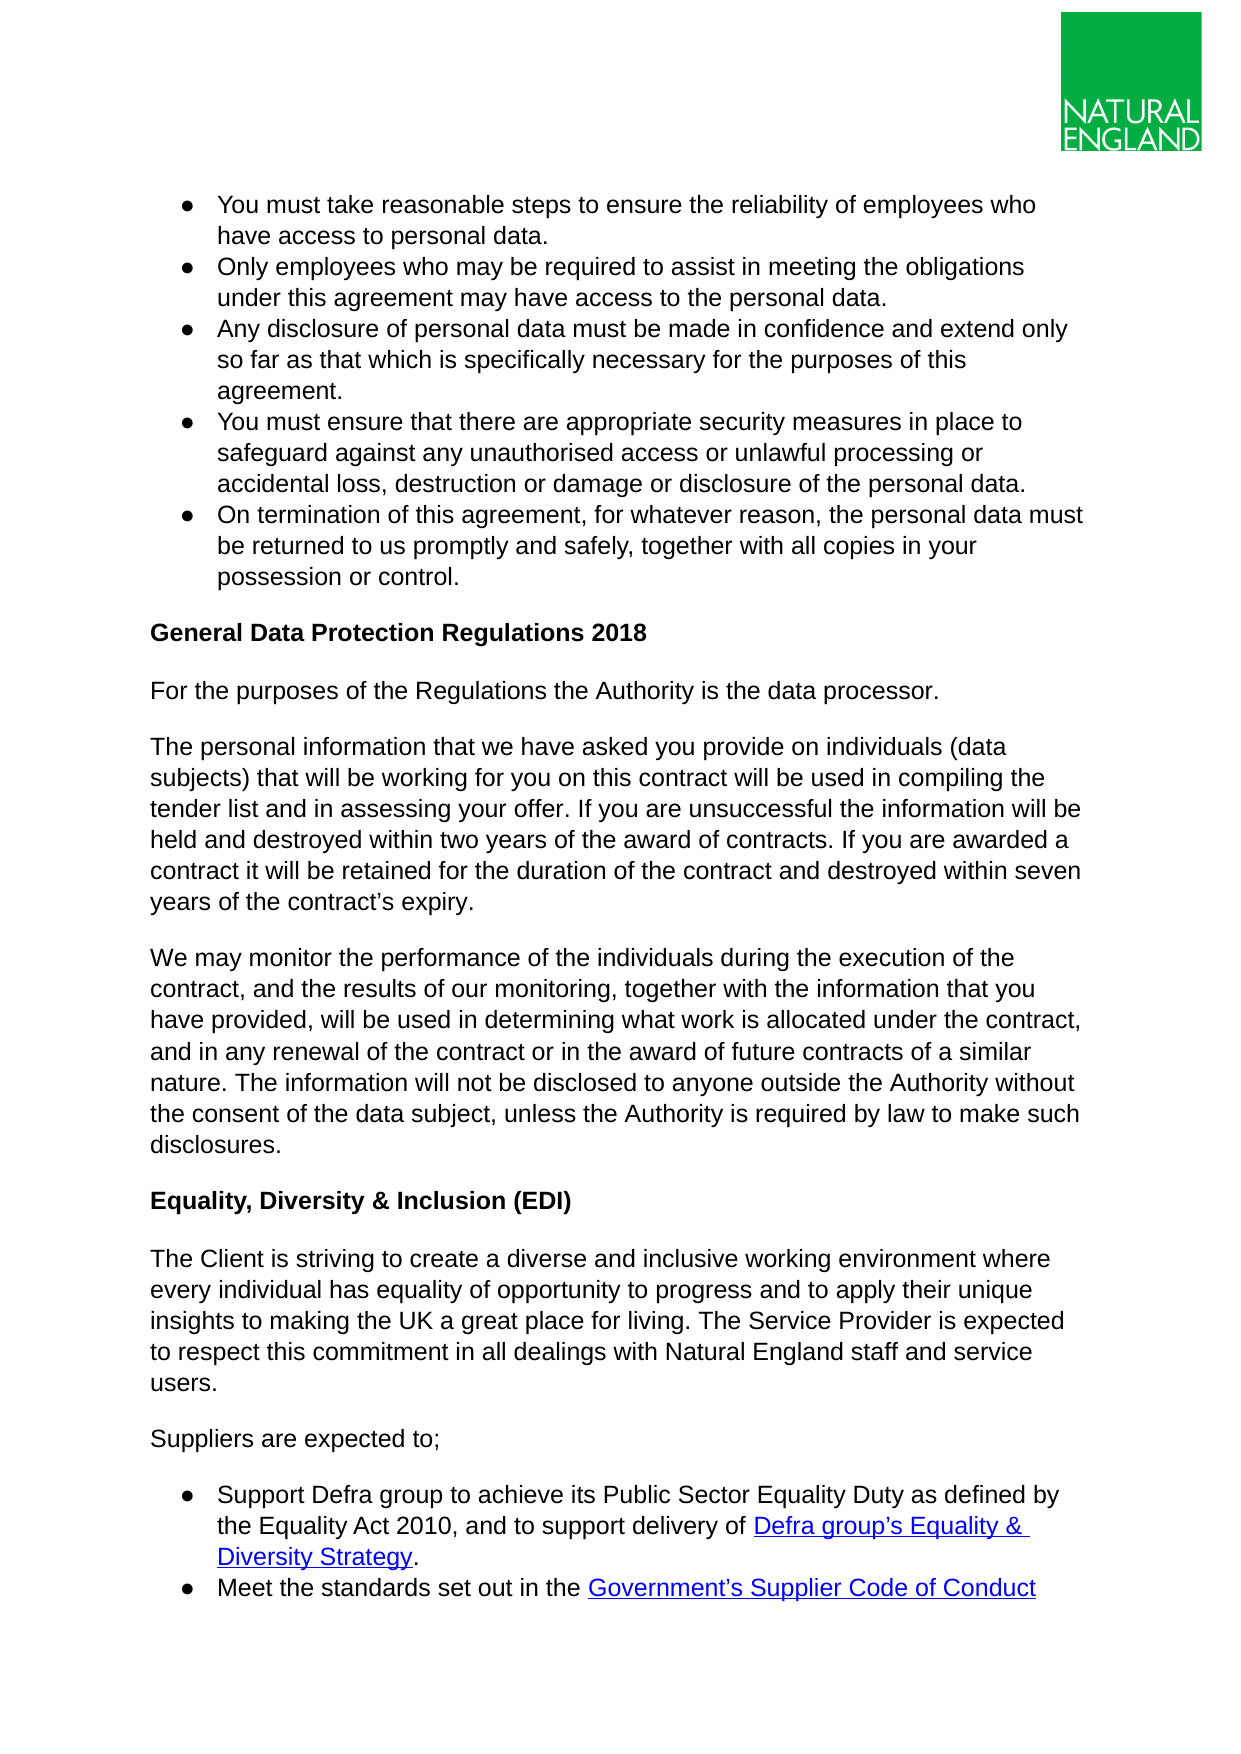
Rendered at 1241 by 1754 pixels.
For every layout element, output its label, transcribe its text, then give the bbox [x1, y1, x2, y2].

text You must ensure that there are appropriate security measures in place to safeguard against any unauthorised access or unlawful processing or accidental loss, destruction or damage or disclosure of the personal data. [179, 407, 1090, 498]
text We may monitor the performance of the individuals during the execution of the contract, and the results of our monitoring, together with the information that you have provided, will be used in determining what work is allocated under the contract, and in any renewal of the contract or in the award of future contracts of a similar nature. The information will not be disclosed to anyone outside the Authority without the consent of the data subject, unless the Authority is required by law to make such disclosures. [150, 943, 1090, 1158]
subtitle Equality, Diversity & Inclusion (EDI) [150, 1186, 1090, 1214]
text The personal information that we have asked you provide on individuals (data subjects) that will be working for you on this contract will be used in compiling the tender list and in assessing your offer. If you are unsuccessful the information will be held and destroyed within two years of the award of contracts. If you are awarded a contract it will be retained for the duration of the contract and destroyed within seven years of the contract’s expiry. [150, 732, 1090, 916]
text For the purposes of the Regulations the Authority is the data processor. [150, 676, 1090, 705]
picture [1061, 12, 1202, 150]
text Suppliers are expected to; [150, 1424, 1090, 1453]
text On termination of this agreement, for whatever reason, the personal data must be returned to us promptly and safely, together with all copies in your possession or control. [179, 500, 1090, 591]
text Only employees who may be required to assist in meeting the obligations under this agreement may have access to the personal data. [179, 252, 1090, 311]
text Support Defra group to achieve its Public Sector Equality Duty as defined by the Equality Act 2010, and to support delivery of Defra group’s Equality & Diversity Strategy. [179, 1480, 1090, 1571]
text Any disclosure of personal data must be made in confidence and extend only so far as that which is specifically necessary for the purposes of this agreement. [179, 314, 1090, 404]
text You must take reasonable steps to ensure the reliability of employees who have access to personal data. [179, 189, 1090, 249]
subtitle General Data Protection Regulations 2018 [150, 618, 1090, 647]
text Meet the standards set out in the Government’s Supplier Code of Conduct [179, 1573, 1090, 1602]
text The Client is striving to create a diverse and inclusive working environment where every individual has equality of opportunity to progress and to apply their unique insights to making the UK a great place for living. The Service Provider is expected to respect this commitment in all dealings with Natural England staff and service users. [150, 1244, 1090, 1397]
